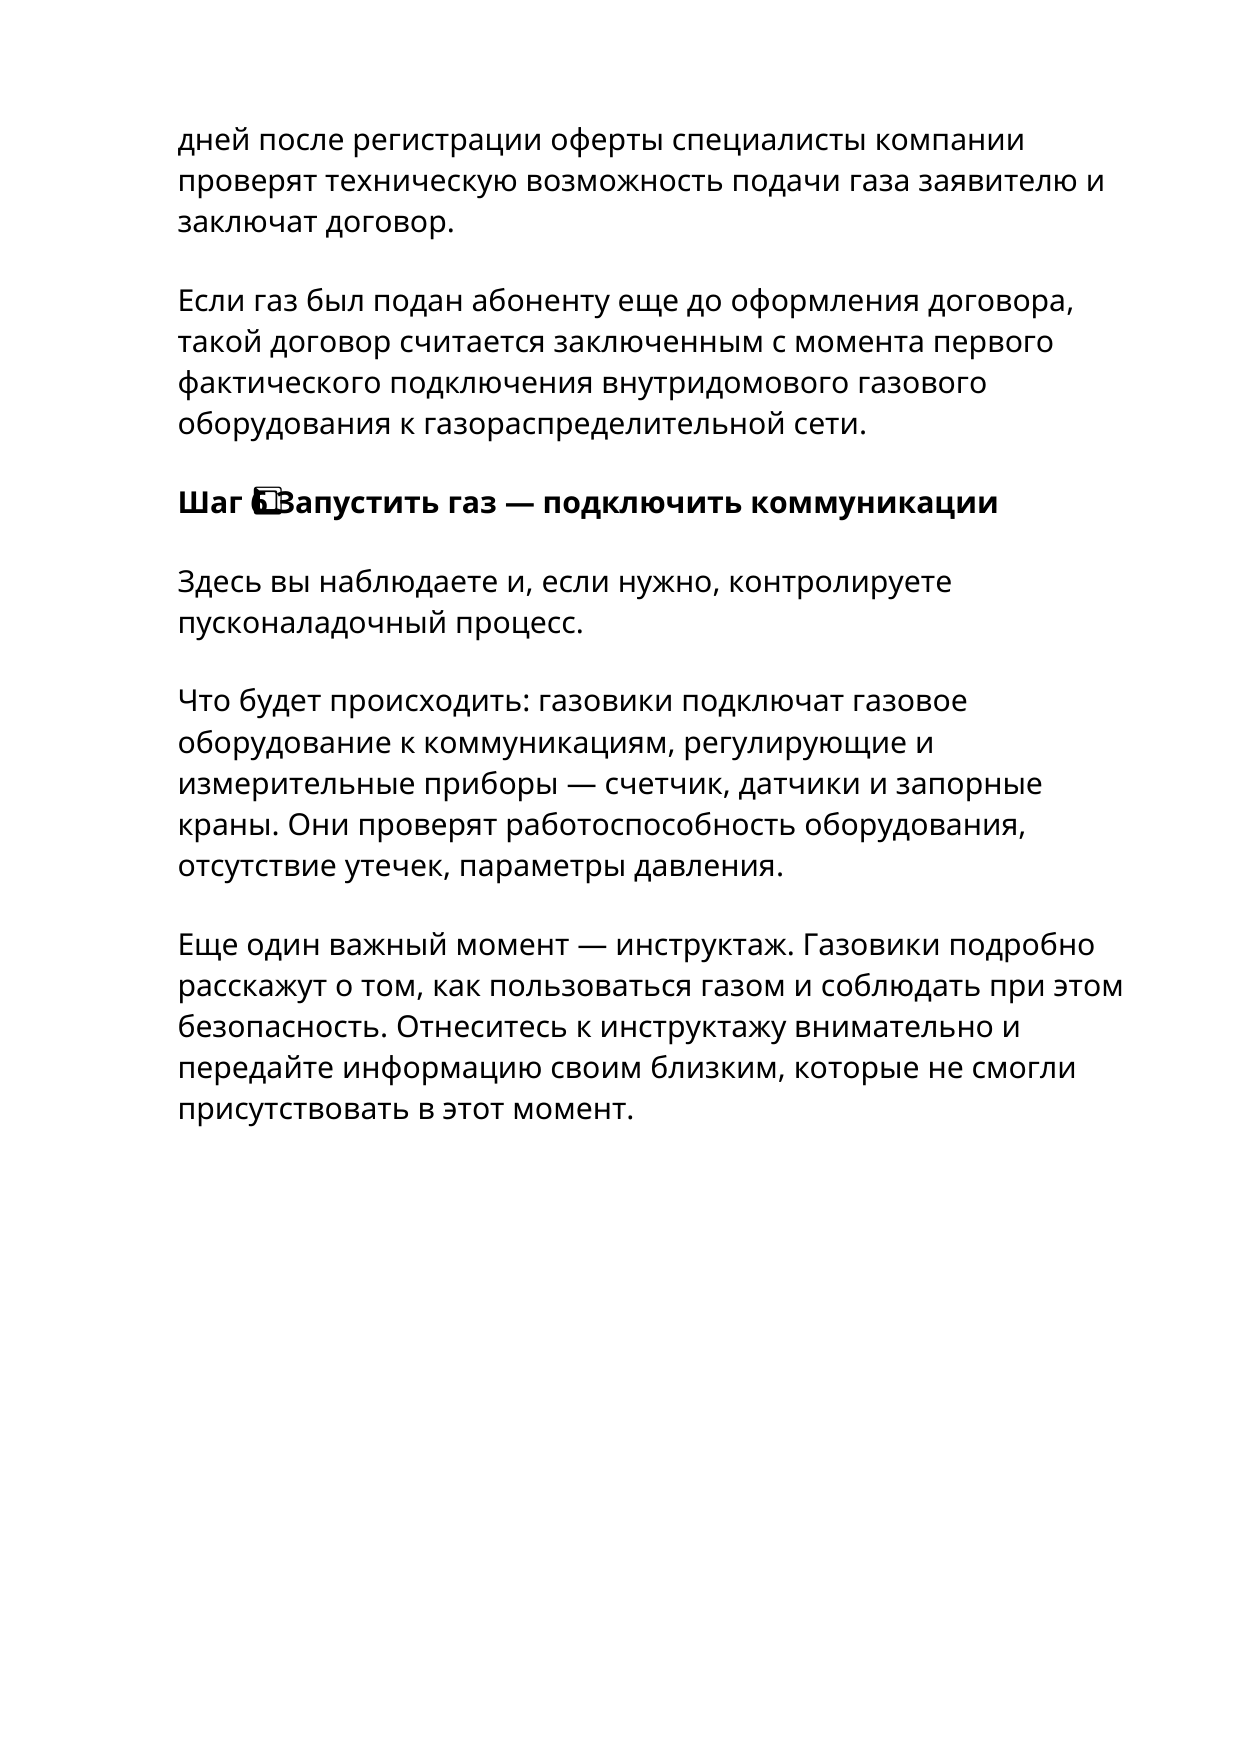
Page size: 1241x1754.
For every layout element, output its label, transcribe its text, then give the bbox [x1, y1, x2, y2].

text Шаг 6️⃣ Запустить газ — подключить коммуникации [177, 481, 1152, 522]
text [177, 118, 1152, 242]
text Еще один важный момент — инструктаж. Газовики подробно расскажут о том, как пользоваться газом и соблюдать при этом безопасность. Отнеситесь к инструктажу внимательно и передайте информацию своим близким, которые не смогли присутствовать в этот момент. [177, 923, 1152, 1128]
text Что будет происходить: газовики подключат газовое оборудование к коммуникациям, регулирующие и измерительные приборы — счетчик, датчики и запорные краны. Они проверят работоспособность оборудования, отсутствие утечек, параметры давления. [177, 679, 1152, 885]
text Если газ был подан абоненту еще до оформления договора, такой договор считается заключенным с момента первого фактического подключения внутридомового газового оборудования к газораспределительной сети. [177, 279, 1152, 444]
text Здесь вы наблюдаете и, если нужно, контролируете пусконаладочный процесс. [177, 560, 1152, 642]
